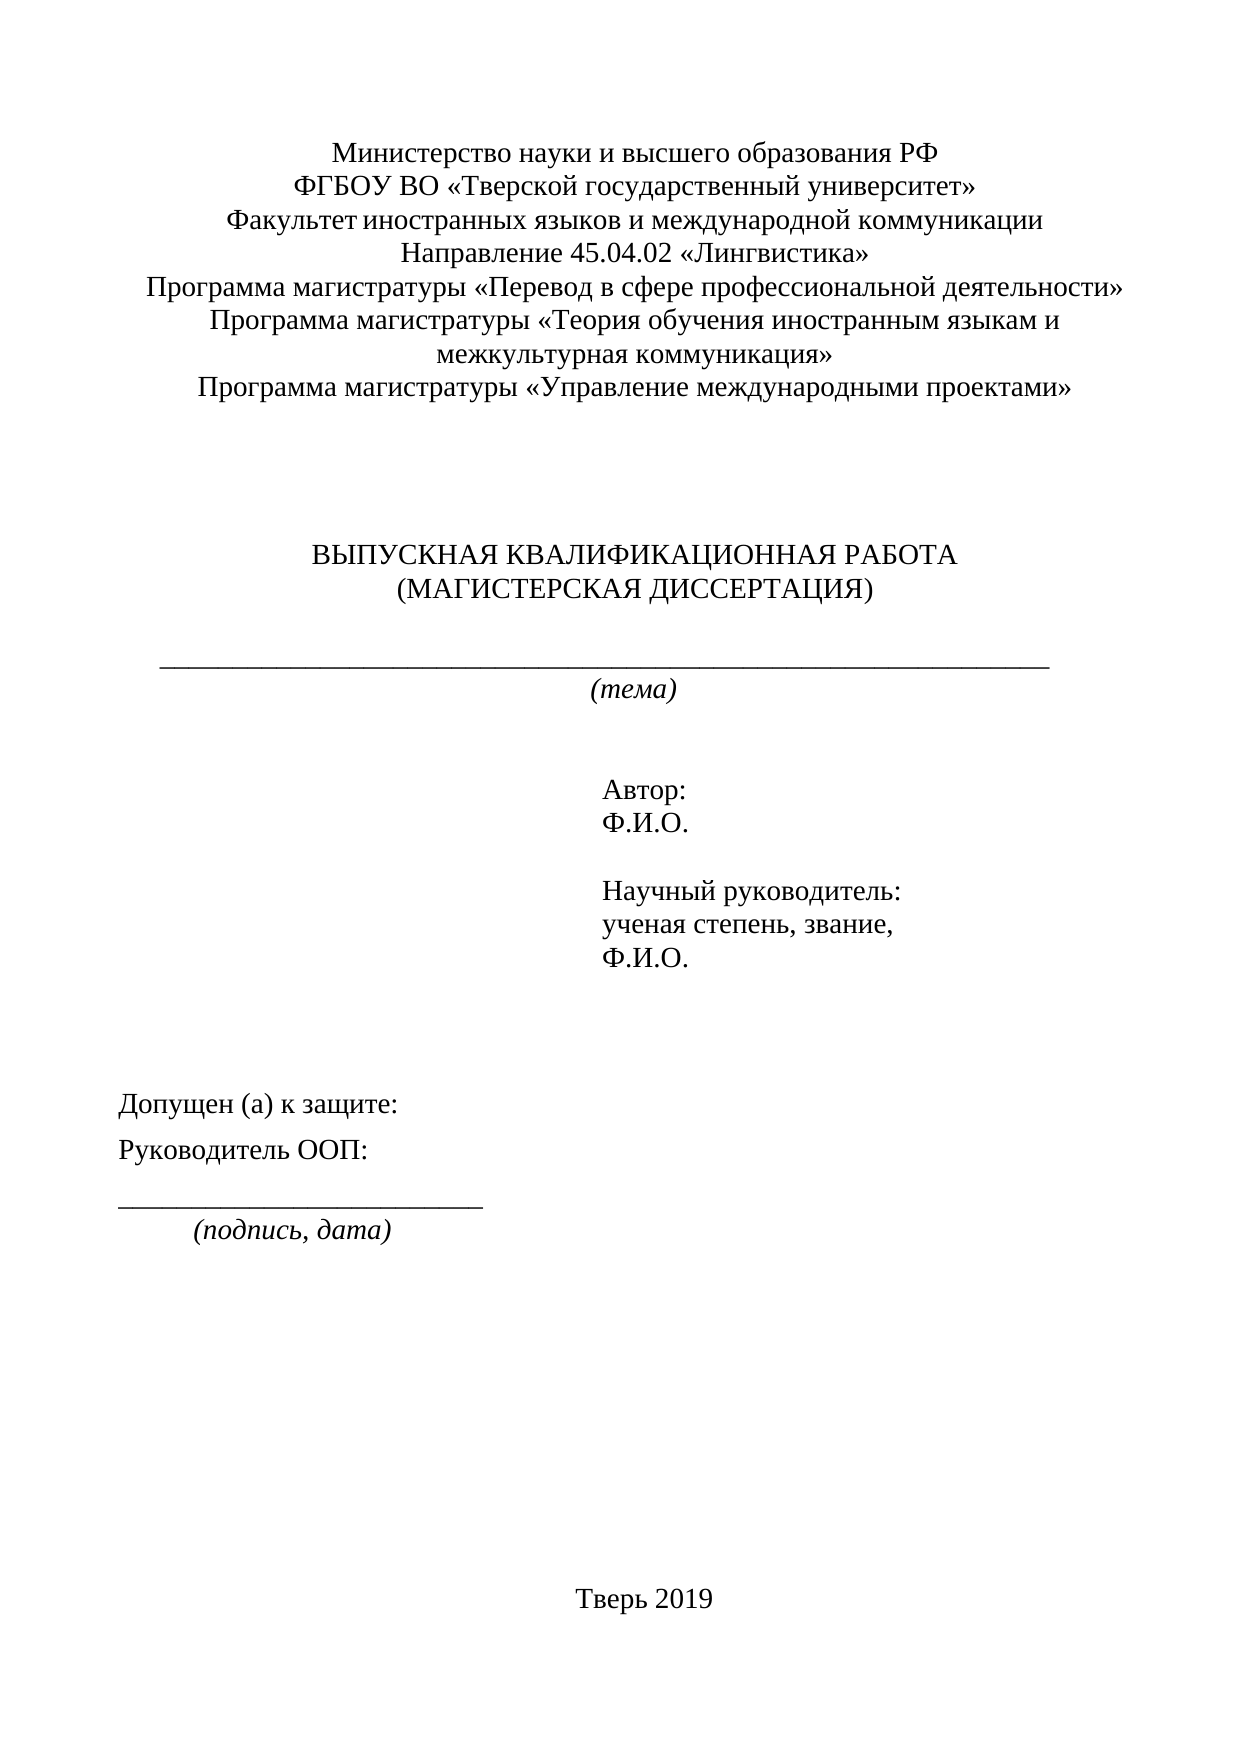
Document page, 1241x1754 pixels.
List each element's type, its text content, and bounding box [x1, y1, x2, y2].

table_cell ученая степень, звание, [591, 906, 1137, 940]
text _________________________ [118, 1178, 1152, 1212]
text Факультет иностранных языков и международной коммуникации [118, 202, 1152, 235]
text Руководитель ООП: [118, 1132, 1152, 1166]
table_cell Ф.И.О. [591, 806, 1045, 839]
text _____________________________________________________________ [118, 638, 1152, 671]
text (подпись, дата) [118, 1212, 1152, 1246]
text Программа магистратуры «Управление международными проектами» [118, 369, 1152, 403]
text Программа магистратуры «Теория обучения иностранным языкам и межкультурная коммуникация» [118, 302, 1152, 369]
text Программа магистратуры «Перевод в сфере профессиональной деятельности» [118, 269, 1152, 302]
table_header Автор: [591, 772, 1045, 806]
text Тверь 2019 [118, 1581, 1152, 1614]
text (тема) [118, 671, 1152, 705]
text ВЫПУСКНАЯ КВАЛИФИКАЦИОННАЯ РАБОТА [118, 537, 1152, 571]
table_header Научный руководитель: [591, 873, 1137, 906]
text Направление 45.04.02 «Лингвистика» [118, 235, 1152, 269]
text ФГБОУ ВО «Тверской государственный университет» [118, 168, 1152, 202]
text Допущен (а) к защите: [118, 1086, 1152, 1120]
table_cell Ф.И.О. [591, 940, 1137, 1040]
text Министерство науки и высшего образования РФ [118, 135, 1152, 168]
text (МАГИСТЕРСКАЯ ДИССЕРТАЦИЯ) [118, 571, 1152, 604]
